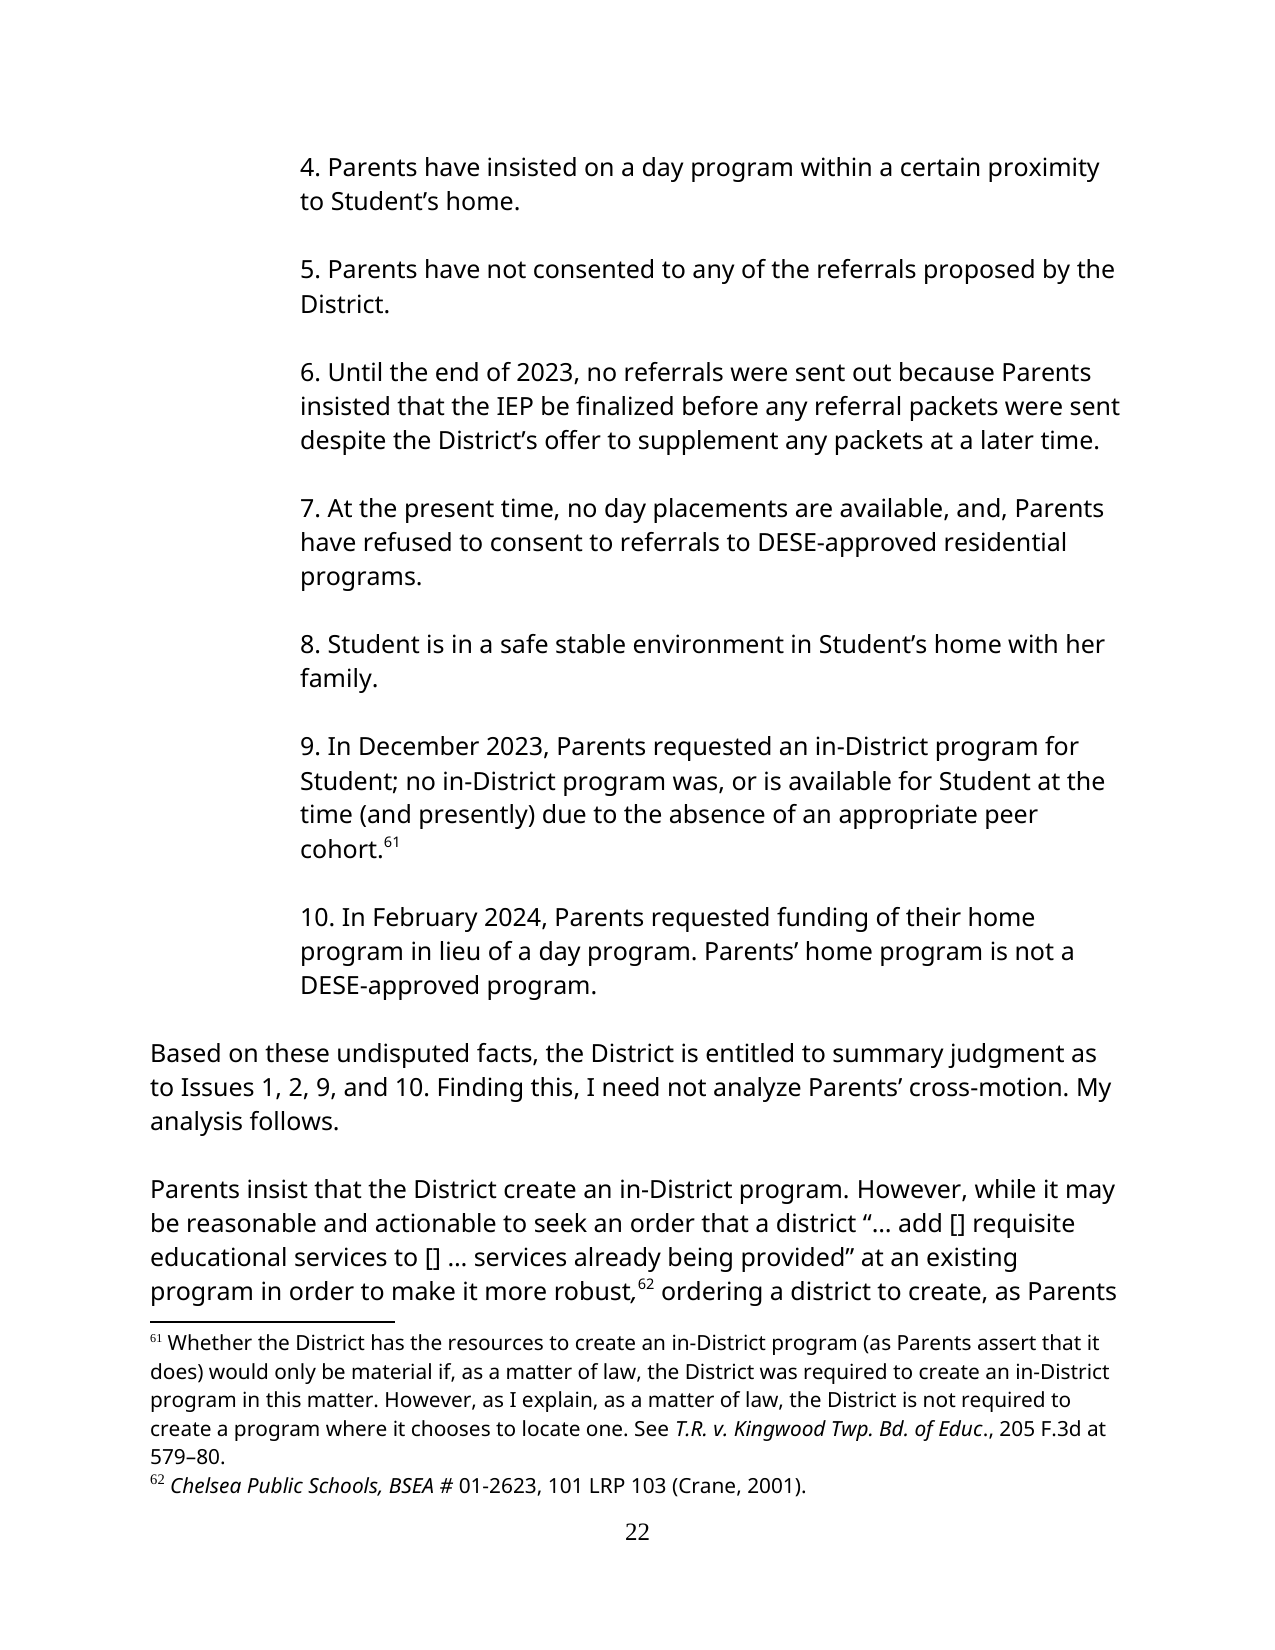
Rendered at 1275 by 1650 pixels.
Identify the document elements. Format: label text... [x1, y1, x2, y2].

text 7. At the present time, no day placements are available, and, Parents have refused to consent to referrals to DESE-approved residential programs. [300, 491, 1125, 593]
text 5. Parents have not consented to any of the referrals proposed by the District. [300, 252, 1125, 320]
text Based on these undisputed facts, the District is entitled to summary judgment as to Issues 1, 2, 9, and 10. Finding this, I need not analyze Parents’ cross-motion. My analysis follows. [150, 1036, 1125, 1138]
text 4. Parents have insisted on a day program within a certain proximity to Student’s home. [300, 150, 1125, 218]
text 8. Student is in a safe stable environment in Student’s home with her family. [300, 627, 1125, 695]
text 10. In February 2024, Parents requested funding of their home program in lieu of a day program. Parents’ home program is not a DESE-approved program. [300, 899, 1125, 1002]
text 9. In December 2023, Parents requested an in-District program for Student; no in-District program was, or is available for Student at the time (and presently) due to the absence of an appropriate peer cohort. [300, 729, 1125, 865]
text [150, 1172, 1125, 1308]
text 6. Until the end of 2023, no referrals were sent out because Parents insisted that the IEP be finalized before any referral packets were sent despite the District’s offer to supplement any packets at a later time. [300, 354, 1125, 457]
